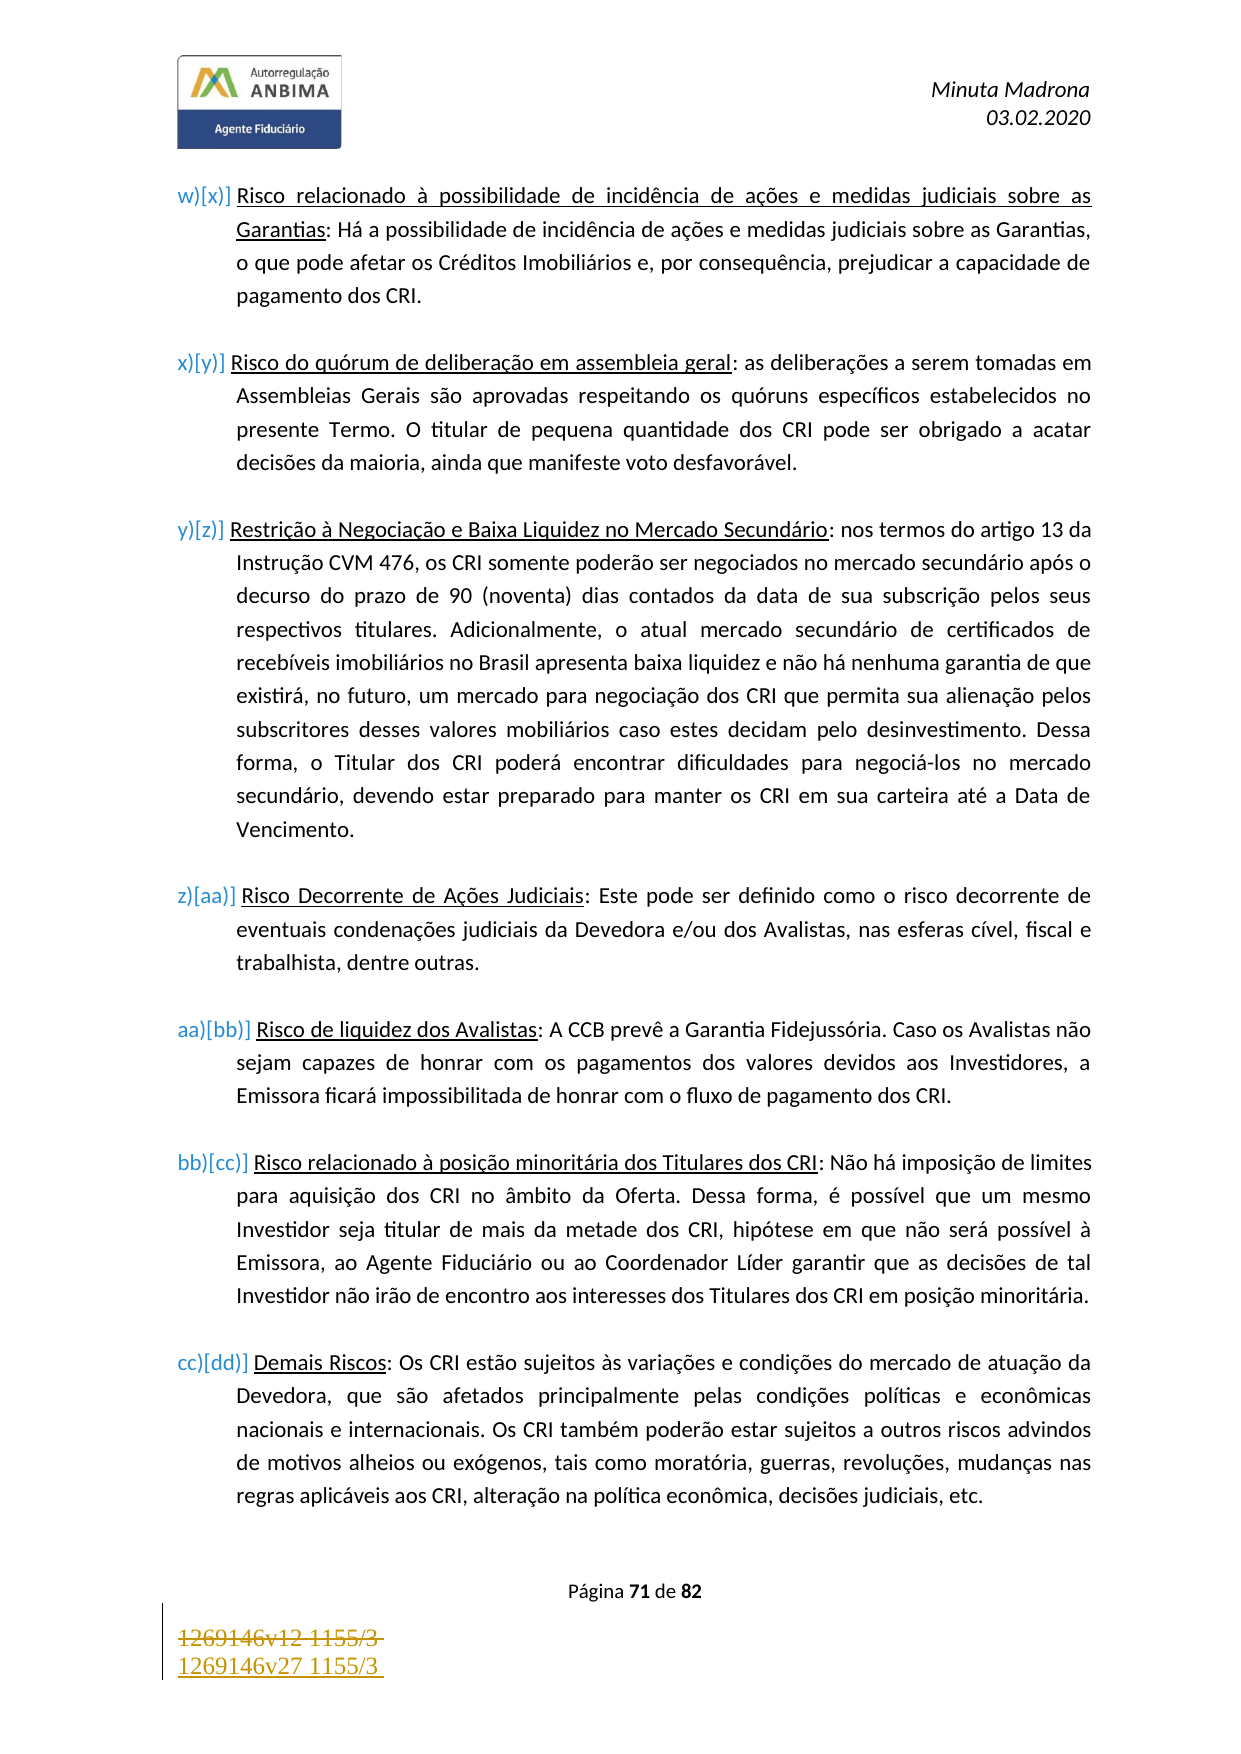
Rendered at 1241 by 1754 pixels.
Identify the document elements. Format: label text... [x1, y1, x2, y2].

list Risco do quórum de deliberação em assembleia geral: as deliberações a serem tomadas em Assembleias Gerais são aprovadas respeitando os quóruns específicos estabelecidos no presente Termo. O titular de pequena quantidade dos CRI pode ser obrigado a acatar decisões da maioria, ainda que manifeste voto desfavorável. [177, 344, 1092, 477]
list Risco de liquidez dos Avalistas: A CCB prevê a Garantia Fidejussória. Caso os Avalistas não sejam capazes de honrar com os pagamentos dos valores devidos aos Investidores, a Emissora ficará impossibilitada de honrar com o fluxo de pagamento dos CRI. [177, 1011, 1092, 1111]
picture [177, 55, 342, 149]
list Demais Riscos: Os CRI estão sujeitos às variações e condições do mercado de atuação da Devedora, que são afetados principalmente pelas condições políticas e econômicas nacionais e internacionais. Os CRI também poderão estar sujeitos a outros riscos advindos de motivos alheios ou exógenos, tais como moratória, guerras, revoluções, mudanças nas regras aplicáveis aos CRI, alteração na política econômica, decisões judiciais, etc. [177, 1344, 1092, 1511]
list Risco relacionado à possibilidade de incidência de ações e medidas judiciais sobre as Garantias: Há a possibilidade de incidência de ações e medidas judiciais sobre as Garantias, o que pode afetar os Créditos Imobiliários e, por consequência, prejudicar a capacidade de pagamento dos CRI. [177, 177, 1092, 311]
list Risco relacionado à posição minoritária dos Titulares dos CRI: Não há imposição de limites para aquisição dos CRI no âmbito da Oferta. Dessa forma, é possível que um mesmo Investidor seja titular de mais da metade dos CRI, hipótese em que não será possível à Emissora, ao Agente Fiduciário ou ao Coordenador Líder garantir que as decisões de tal Investidor não irão de encontro aos interesses dos Titulares dos CRI em posição minoritária. [177, 1144, 1092, 1311]
list Risco Decorrente de Ações Judiciais: Este pode ser definido como o risco decorrente de eventuais condenações judiciais da Devedora e/ou dos Avalistas, nas esferas cível, fiscal e trabalhista, dentre outras. [177, 877, 1092, 977]
list Restrição à Negociação e Baixa Liquidez no Mercado Secundário: nos termos do artigo 13 da Instrução CVM 476, os CRI somente poderão ser negociados no mercado secundário após o decurso do prazo de 90 (noventa) dias contados da data de sua subscrição pelos seus respectivos titulares. Adicionalmente, o atual mercado secundário de certificados de recebíveis imobiliários no Brasil apresenta baixa liquidez e não há nenhuma garantia de que existirá, no futuro, um mercado para negociação dos CRI que permita sua alienação pelos subscritores desses valores mobiliários caso estes decidam pelo desinvestimento. Dessa forma, o Titular dos CRI poderá encontrar dificuldades para negociá-los no mercado secundário, devendo estar preparado para manter os CRI em sua carteira até a Data de Vencimento. [177, 511, 1092, 844]
